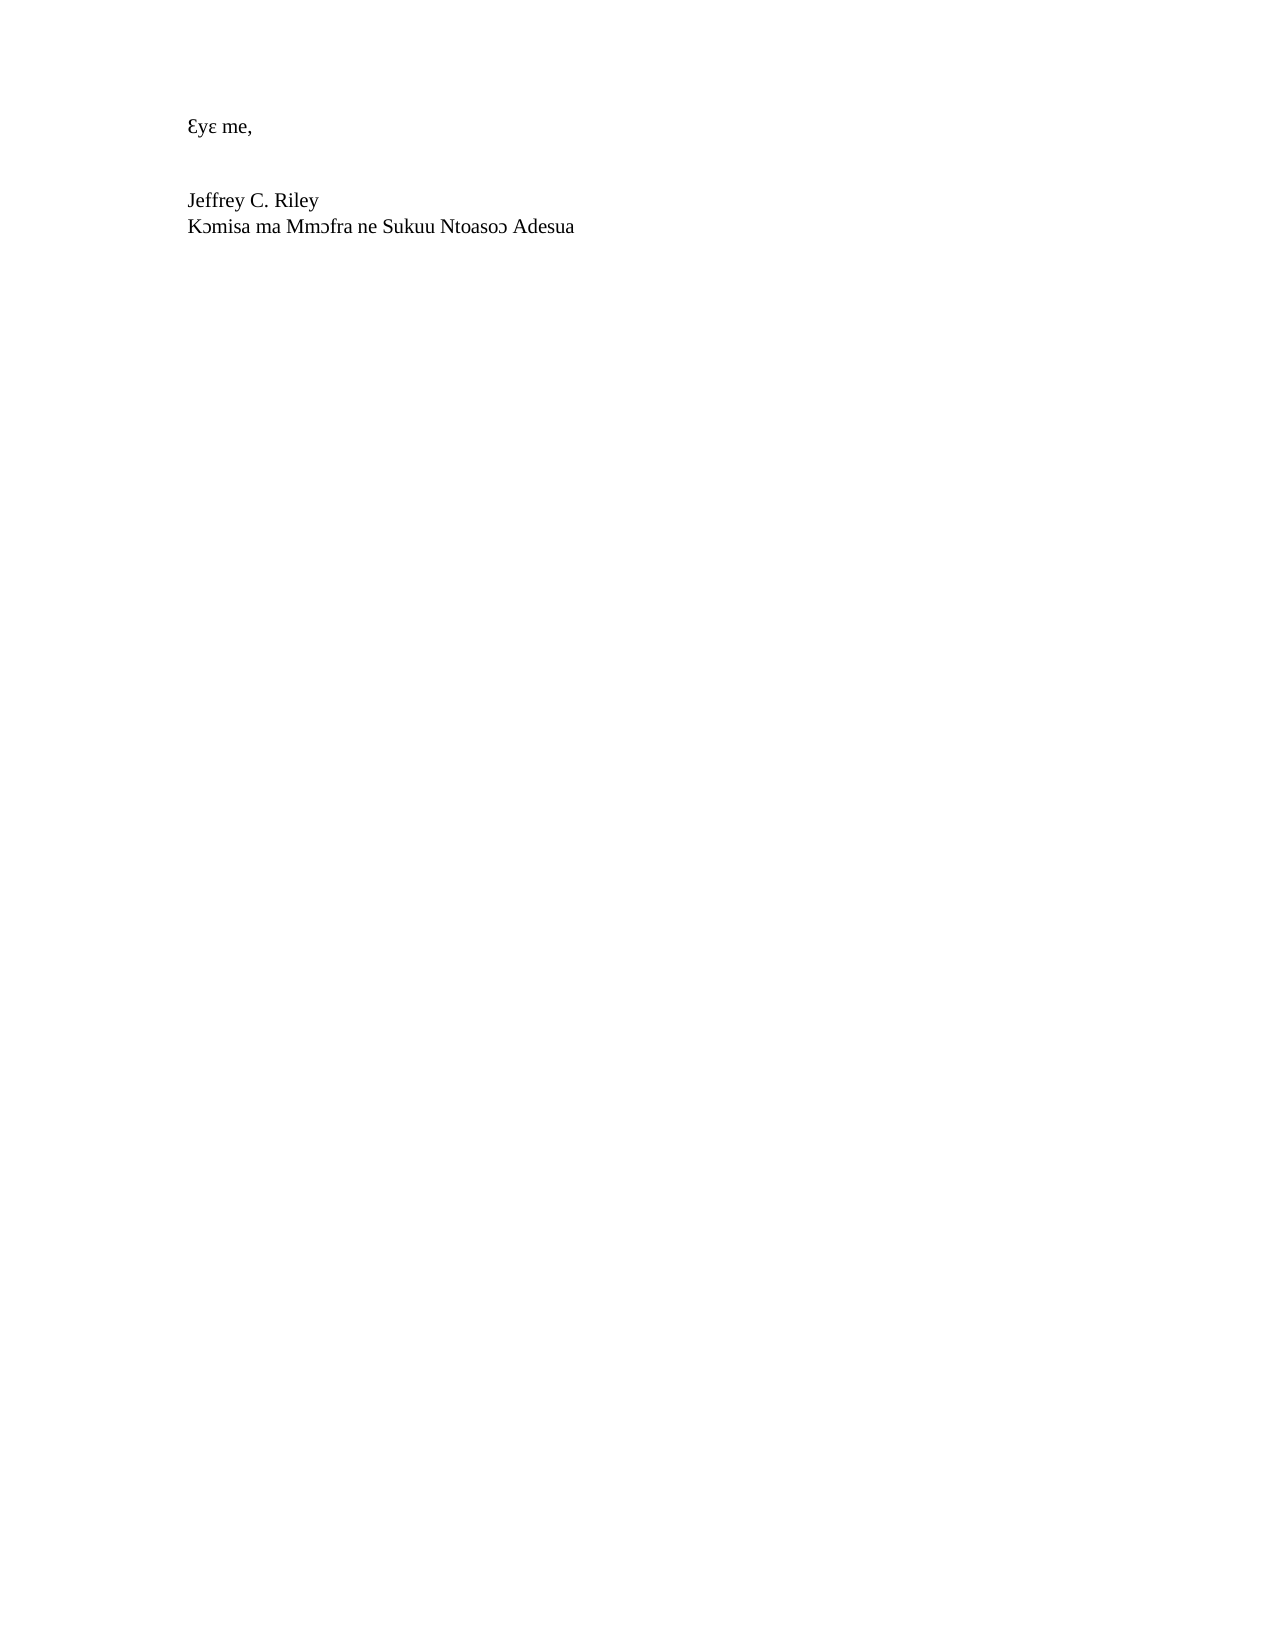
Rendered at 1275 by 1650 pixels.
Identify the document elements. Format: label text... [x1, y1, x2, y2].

text Jeffrey C. Riley [187, 186, 1162, 212]
text Kɔmisa ma Mmɔfra ne Sukuu Ntoasoɔ Adesua [187, 212, 1162, 239]
text Ɛyɛ me, [187, 114, 1162, 138]
